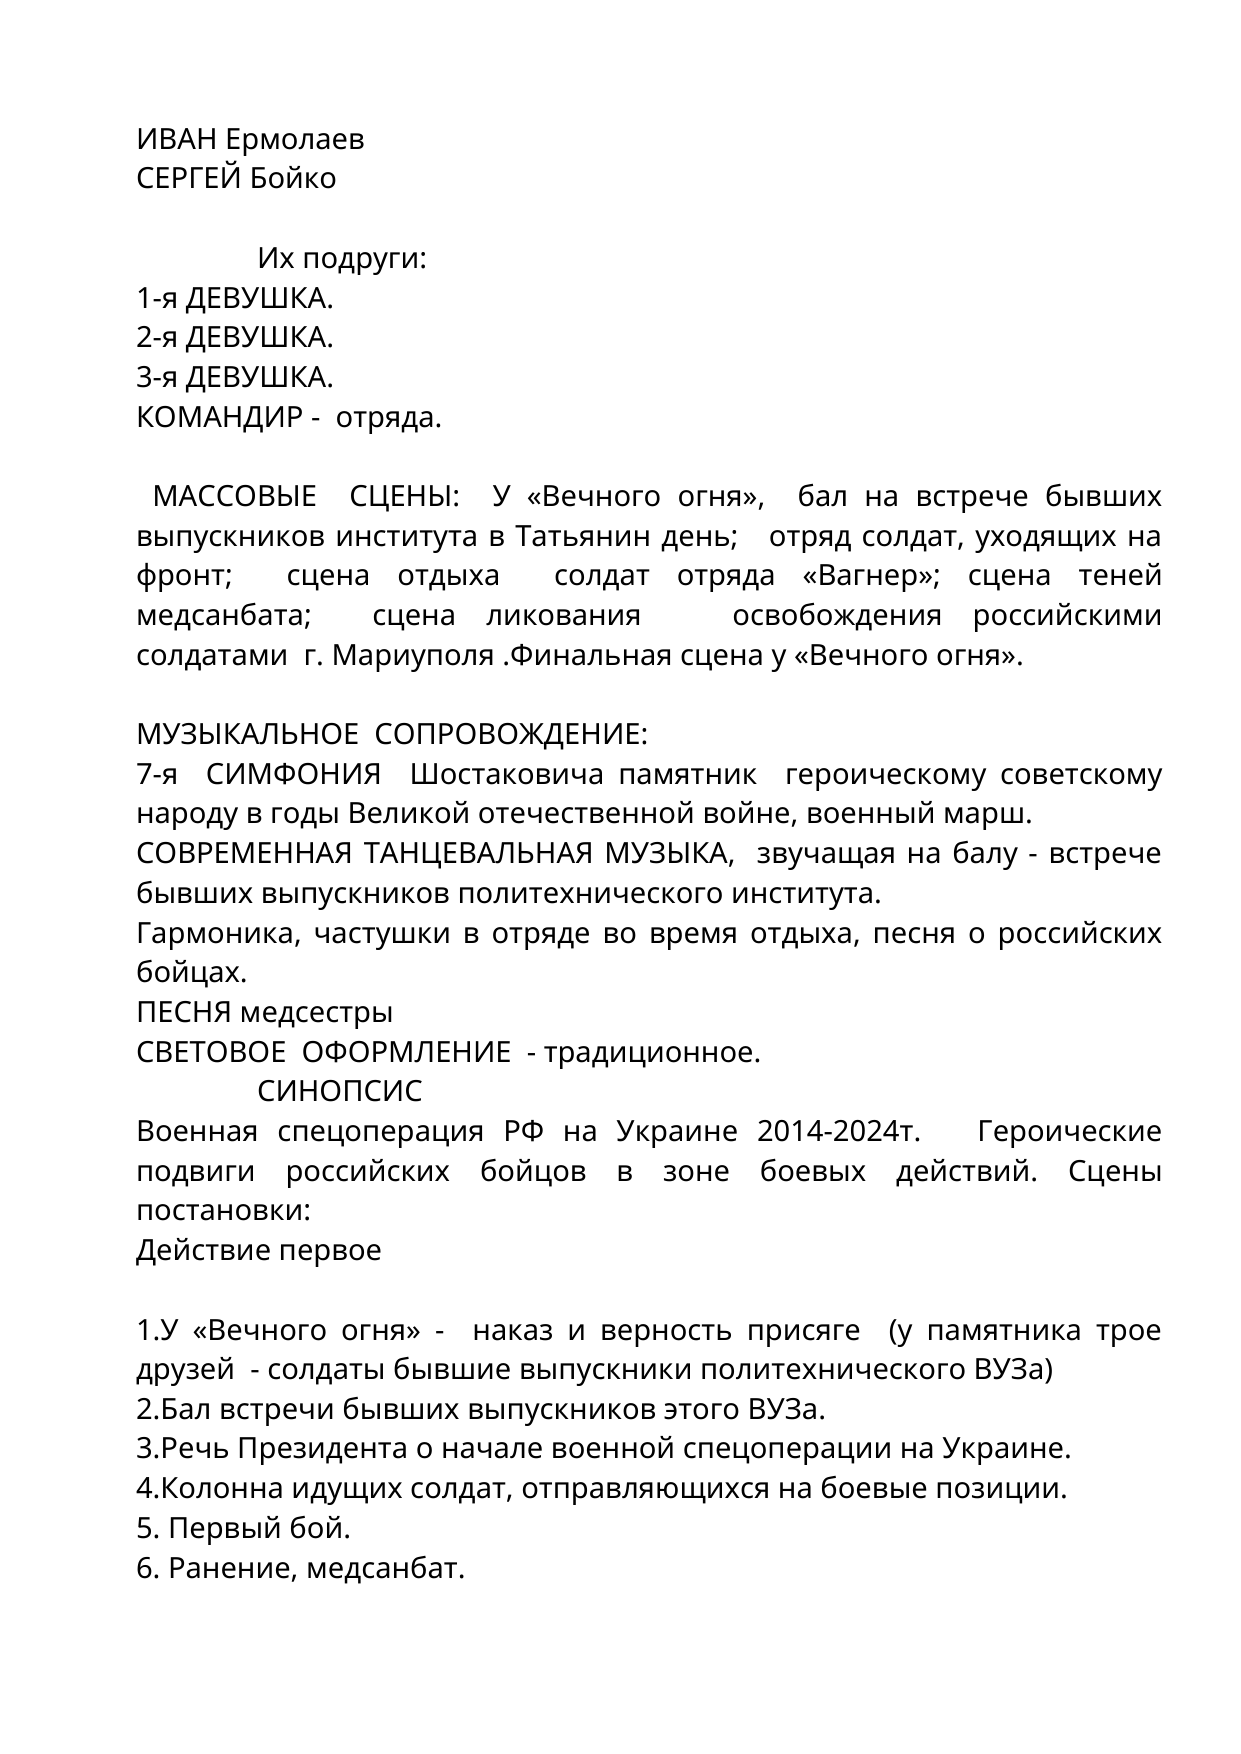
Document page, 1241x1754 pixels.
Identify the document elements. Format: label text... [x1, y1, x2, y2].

text Их подруги: [136, 237, 1163, 277]
text ИВАН Ермолаев [136, 118, 1163, 158]
text Гармоника, частушки в отряде во время отдыха, песня о российских бойцах. [136, 912, 1163, 991]
text МАССОВЫЕ СЦЕНЫ: У «Вечного огня», бал на встрече бывших выпускников института в Татьянин день; отряд солдат, уходящих на фронт; сцена отдыха солдат отряда «Вагнер»; сцена теней медсанбата; сцена ликования освобождения российскими солдатами г. Мариуполя .Финальная сцена у «Вечного огня». [136, 475, 1163, 674]
text СВЕТОВОЕ ОФОРМЛЕНИЕ - традиционное. [136, 1031, 1163, 1071]
text ПЕСНЯ медсестры [136, 991, 1163, 1031]
text МУЗЫКАЛЬНОЕ СОПРОВОЖДЕНИЕ: [136, 713, 1163, 753]
text СОВРЕМЕННАЯ ТАНЦЕВАЛЬНАЯ МУЗЫКА, звучащая на балу - встрече бывших выпускников политехнического института. [136, 832, 1163, 912]
text 6. Ранение, медсанбат. [136, 1547, 1163, 1587]
text 3-я ДЕВУШКА. [136, 356, 1163, 396]
text 3.Речь Президента о начале военной спецоперации на Украине. [136, 1428, 1163, 1467]
text КОМАНДИР - отряда. [136, 396, 1163, 436]
text Военная спецоперация РФ на Украине 2014-2024т. Героические подвиги российских бойцов в зоне боевых действий. Сцены постановки: [136, 1110, 1163, 1229]
text 4.Колонна идущих солдат, отправляющихся на боевые позиции. [136, 1467, 1163, 1507]
text 1.У «Вечного огня» - наказ и верность присяге (у памятника трое друзей - солдаты бывшие выпускники политехнического ВУЗа) [136, 1309, 1163, 1388]
text СЕРГЕЙ Бойко [136, 158, 1163, 197]
text 7-я СИМФОНИЯ Шостаковича памятник героическому советскому народу в годы Великой отечественной войне, военный марш. [136, 753, 1163, 832]
text СИНОПСИС [136, 1071, 1163, 1110]
text 2-я ДЕВУШКА. [136, 317, 1163, 356]
text 5. Первый бой. [136, 1507, 1163, 1547]
text 2.Бал встречи бывших выпускников этого ВУЗа. [136, 1388, 1163, 1428]
text Действие первое [136, 1229, 1163, 1269]
text 1-я ДЕВУШКА. [136, 277, 1163, 317]
